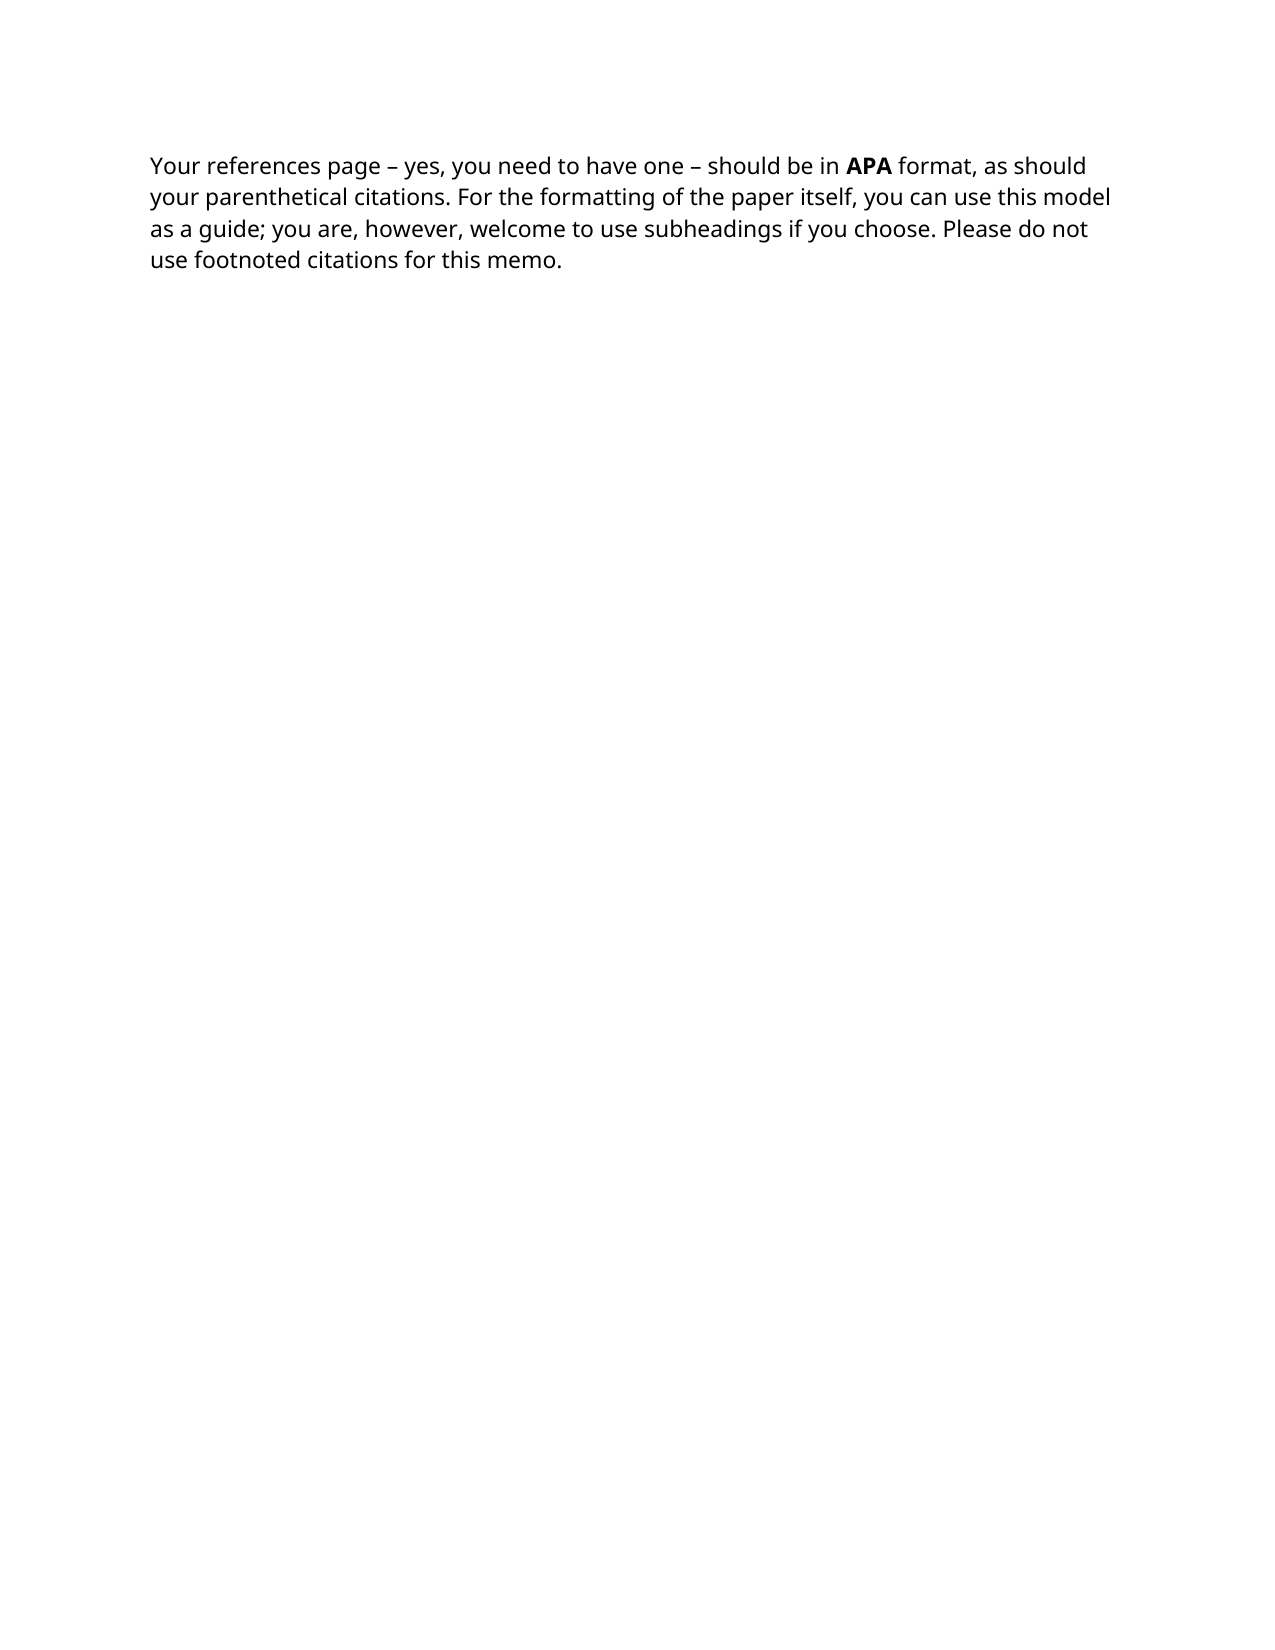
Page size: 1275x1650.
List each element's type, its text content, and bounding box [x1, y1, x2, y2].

text Your references page – yes, you need to have one – should be in APA format, as should your parenthetical citations. For the formatting of the paper itself, you can use this model as a guide; you are, however, welcome to use subheadings if you choose. Please do not use footnoted citations for this memo. [150, 150, 1125, 275]
